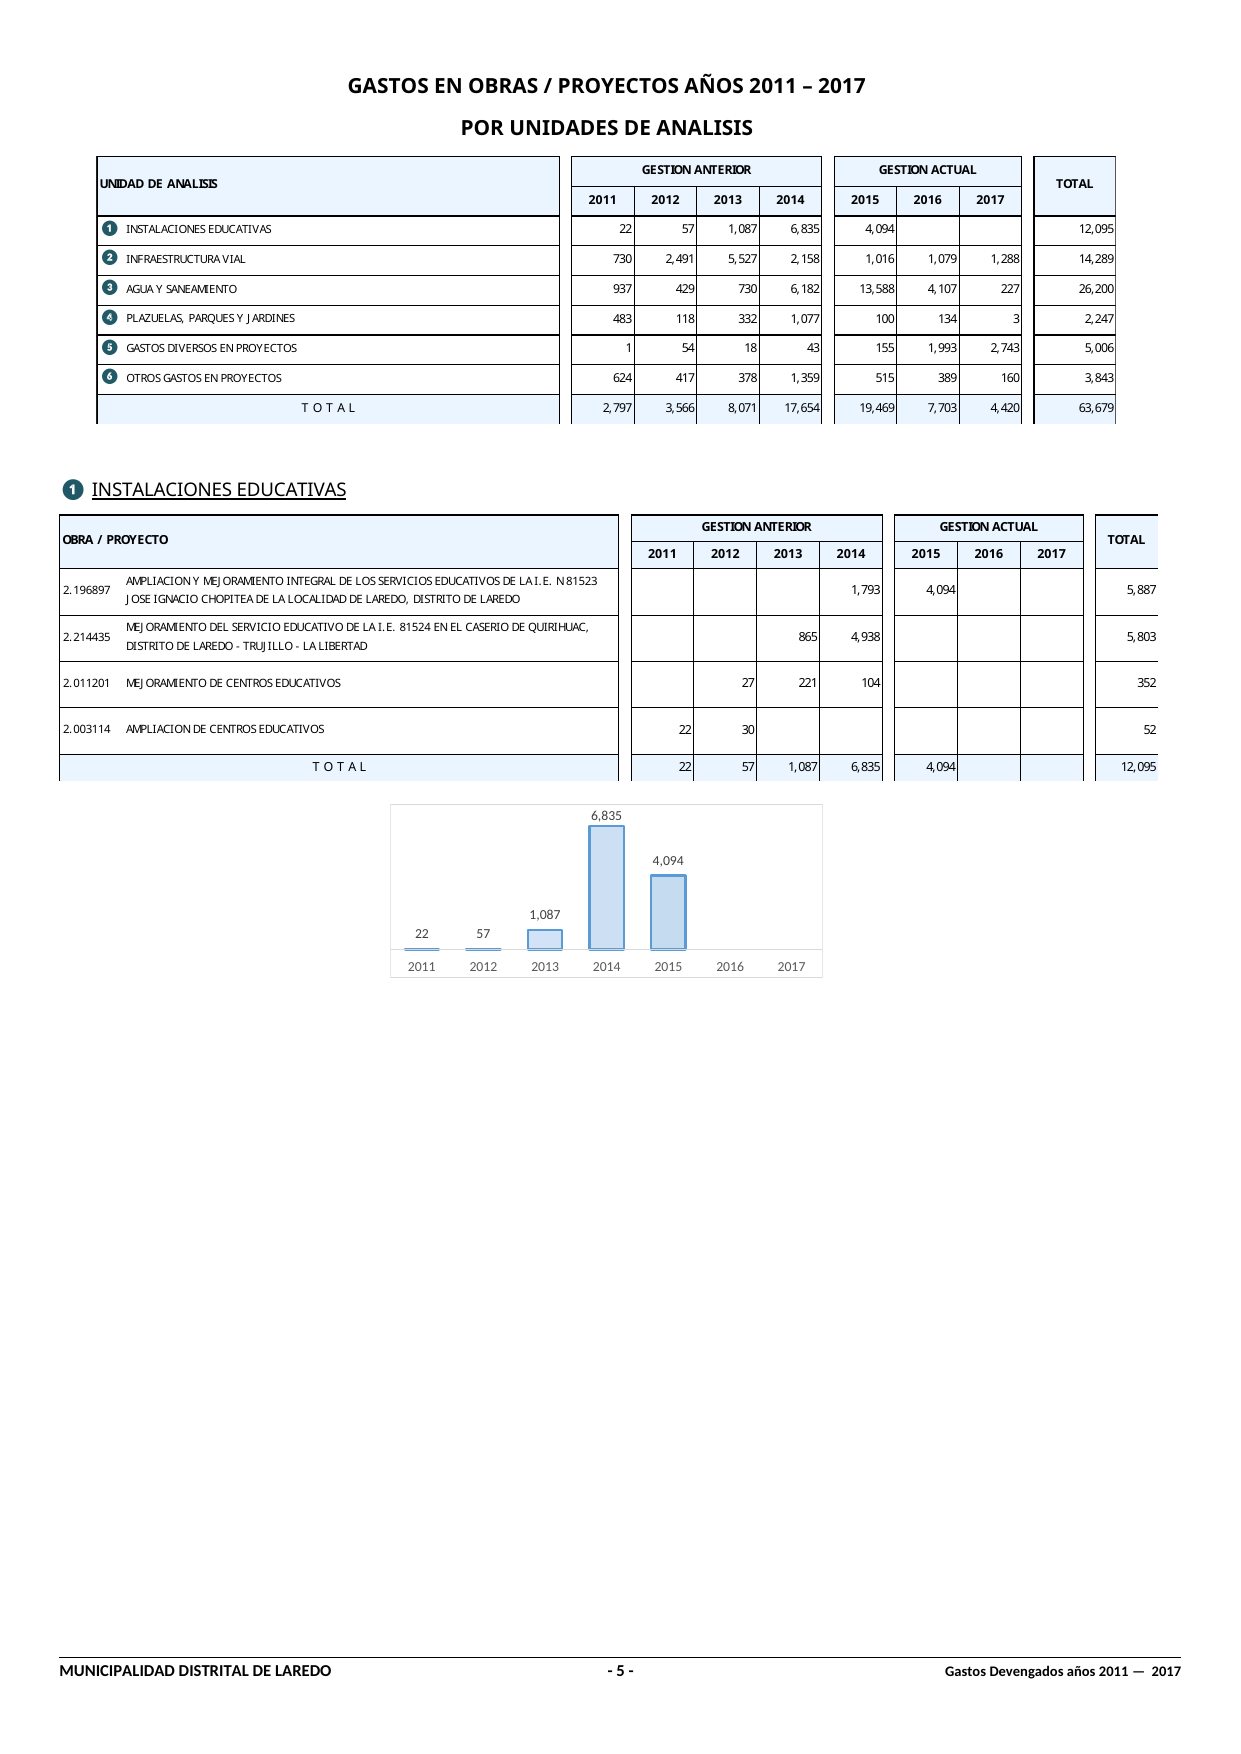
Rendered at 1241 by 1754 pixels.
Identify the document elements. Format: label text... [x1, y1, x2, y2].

table_header ❶ INSTALACIONES EDUCATIVAS [39, 470, 1174, 984]
table_header GASTOS EN OBRAS / PROYECTOS AÑOS 2011 – 2017 POR UNIDADES DE ANALISIS [39, 71, 1174, 425]
